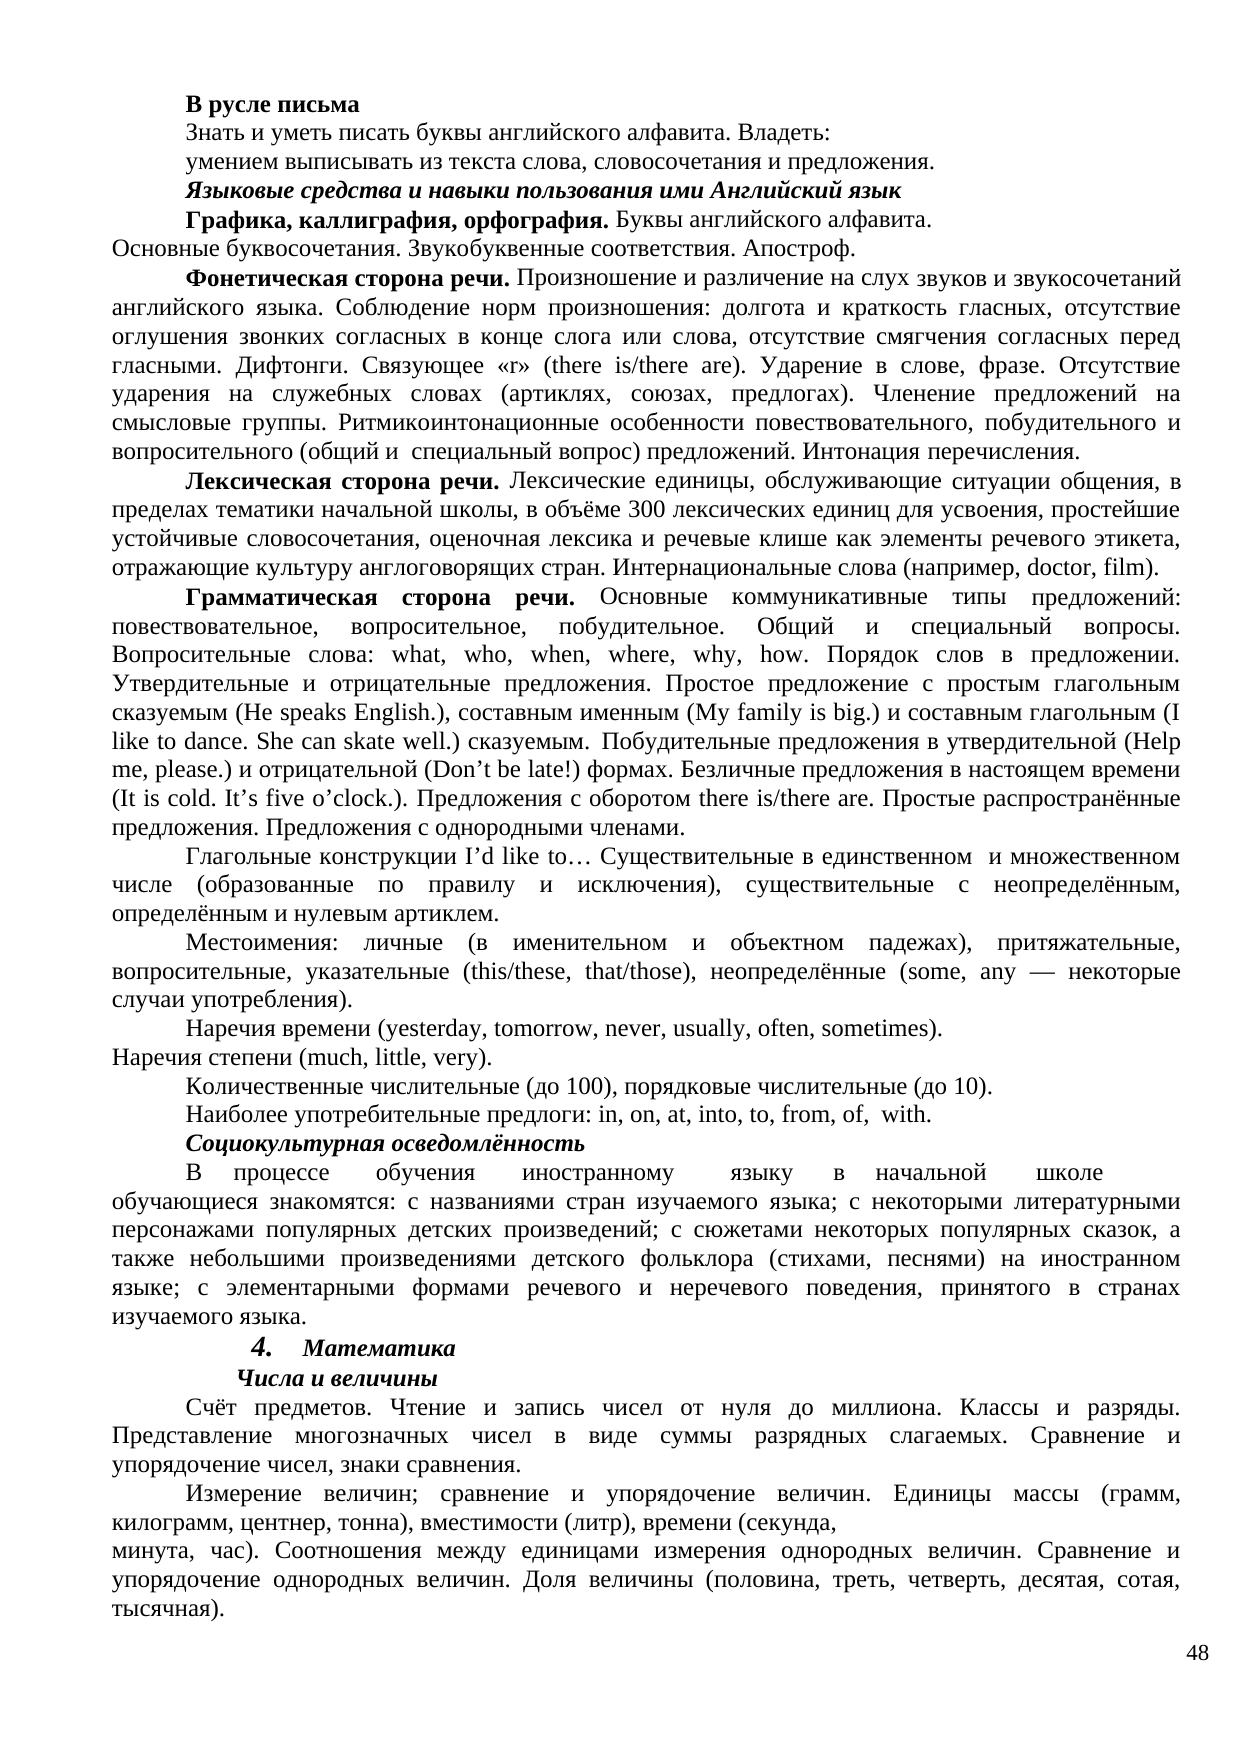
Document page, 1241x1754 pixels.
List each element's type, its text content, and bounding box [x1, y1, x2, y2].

text Графика, каллиграфия, орфография. Буквы английского алфавита. [185, 204, 1209, 233]
text Основные буквосочетания. Звуко­буквенные соответствия. Апостроф. [112, 233, 1209, 262]
text Фонетическая сторона речи. Произношение и различение на слух звуков и звукосочетаний английского языка. Соблюдение норм произношения: долгота и краткость гласных, отсутствие оглушения звонких согласных в конце слога или слова, отсутствие смягчения согласных перед гласными. Дифтонги. Связующее «r» (there is/there are). Ударение в слове, фразе. Отсутствие ударения на служебных словах (артиклях, союзах, предлогах). Членение предложений на смысловые группы. Ритмико­интонационные особенности повествовательного, побудительного и вопросительного (общий и специальный вопрос) предложений. Интонация перечисления. [112, 262, 1182, 465]
subtitle В русле письма [185, 89, 1209, 117]
text Грамматическая сторона речи. Основные коммуникативные типы предложений: повествовательное, вопросительное, побудительное. Общий и специальный вопросы. Вопросительные слова: what, who, when, where, why, how. Порядок слов в предложении. Утвердительные и отрицательные предложения. Простое предложение с простым глагольным сказуемым (He speaks English.), составным именным (My family is big.) и составным глагольным (I like to dance. She can skate well.) сказуемым. Побудительные предложения в утвердительной (Help me, please.) и отрицательной (Don’t be late!) формах. Безличные предложения в настоящем времени (It is cold. It’s five o’clock.). Предложения с оборотом there is/there are. Простые распространённые предложения. Предложения с однородными членами. [112, 581, 1182, 841]
subtitle Языковые средства и навыки пользования ими Английский язык [185, 175, 1196, 204]
text Наиболее употребительные предлоги: in, on, at, into, to, from, of, with. [185, 1099, 1209, 1128]
text Измерение величин; сравнение и упорядочение величин. Единицы массы (грамм, килограмм, центнер, тонна), вместимости (литр), времени (секунда, [112, 1478, 1182, 1536]
text Глагольные конструкции I’d like to… Существительные в единственном и множественном числе (образованные по правилу и исключения), существительные с неопределённым, определённым и нулевым артиклем. [112, 841, 1182, 927]
subtitle Математика [251, 1329, 1204, 1363]
text Знать и уметь писать буквы английского алфавита. Владеть: [185, 117, 889, 146]
text Наречия степени (much, little, very). [112, 1042, 1209, 1071]
text обучающиеся знакомятся: с названиями стран изучаемого языка; с некоторыми литературными персонажами популярных детских произведений; с сюжетами некоторых популярных сказок, а также небольшими произведениями детского фольклора (стихами, песнями) на иностранном языке; с элементарными формами речевого и неречевого поведения, принятого в странах изучаемого языка. [112, 1186, 1182, 1329]
text Числа и величины [180, 1363, 493, 1392]
text Количественные числительные (до 100), порядковые числительные (до 10). [185, 1071, 1209, 1099]
text умением выписывать из текста слова, словосочетания и предложения. [185, 146, 1209, 175]
text Лексическая сторона речи. Лексические единицы, обслуживающие ситуации общения, в пределах тематики начальной школы, в объёме 300 лексических единиц для усвоения, простейшие устойчивые словосочетания, оценочная лексика и речевые клише как элементы речевого этикета, отражающие культуру англоговорящих стран. Интернациональные слова (например, doctor, film). [112, 465, 1182, 581]
text минута, час). Соотношения между единицами измерения однородных величин. Сравнение и упорядочение однородных величин. Доля величины (половина, треть, четверть, десятая, сотая, тысячная). [112, 1536, 1182, 1622]
subtitle Социокультурная осведомлённость [185, 1128, 1209, 1157]
text Местоимения: личные (в именительном и объектном падежах), притяжательные, вопросительные, указательные (this/these, that/those), неопределённые (some, any — некоторые случаи употребления). [112, 927, 1182, 1013]
text Счёт предметов. Чтение и запись чисел от нуля до миллиона. Классы и разряды. Представление многозначных чисел в виде суммы разрядных слагаемых. Сравнение и упорядочение чисел, знаки сравнения. [112, 1392, 1182, 1478]
text Наречия времени (yesterday, tomorrow, never, usually, often, sometimes). [185, 1013, 1209, 1042]
text В процессе обучения иностранному языку в начальной школе [185, 1157, 1209, 1186]
